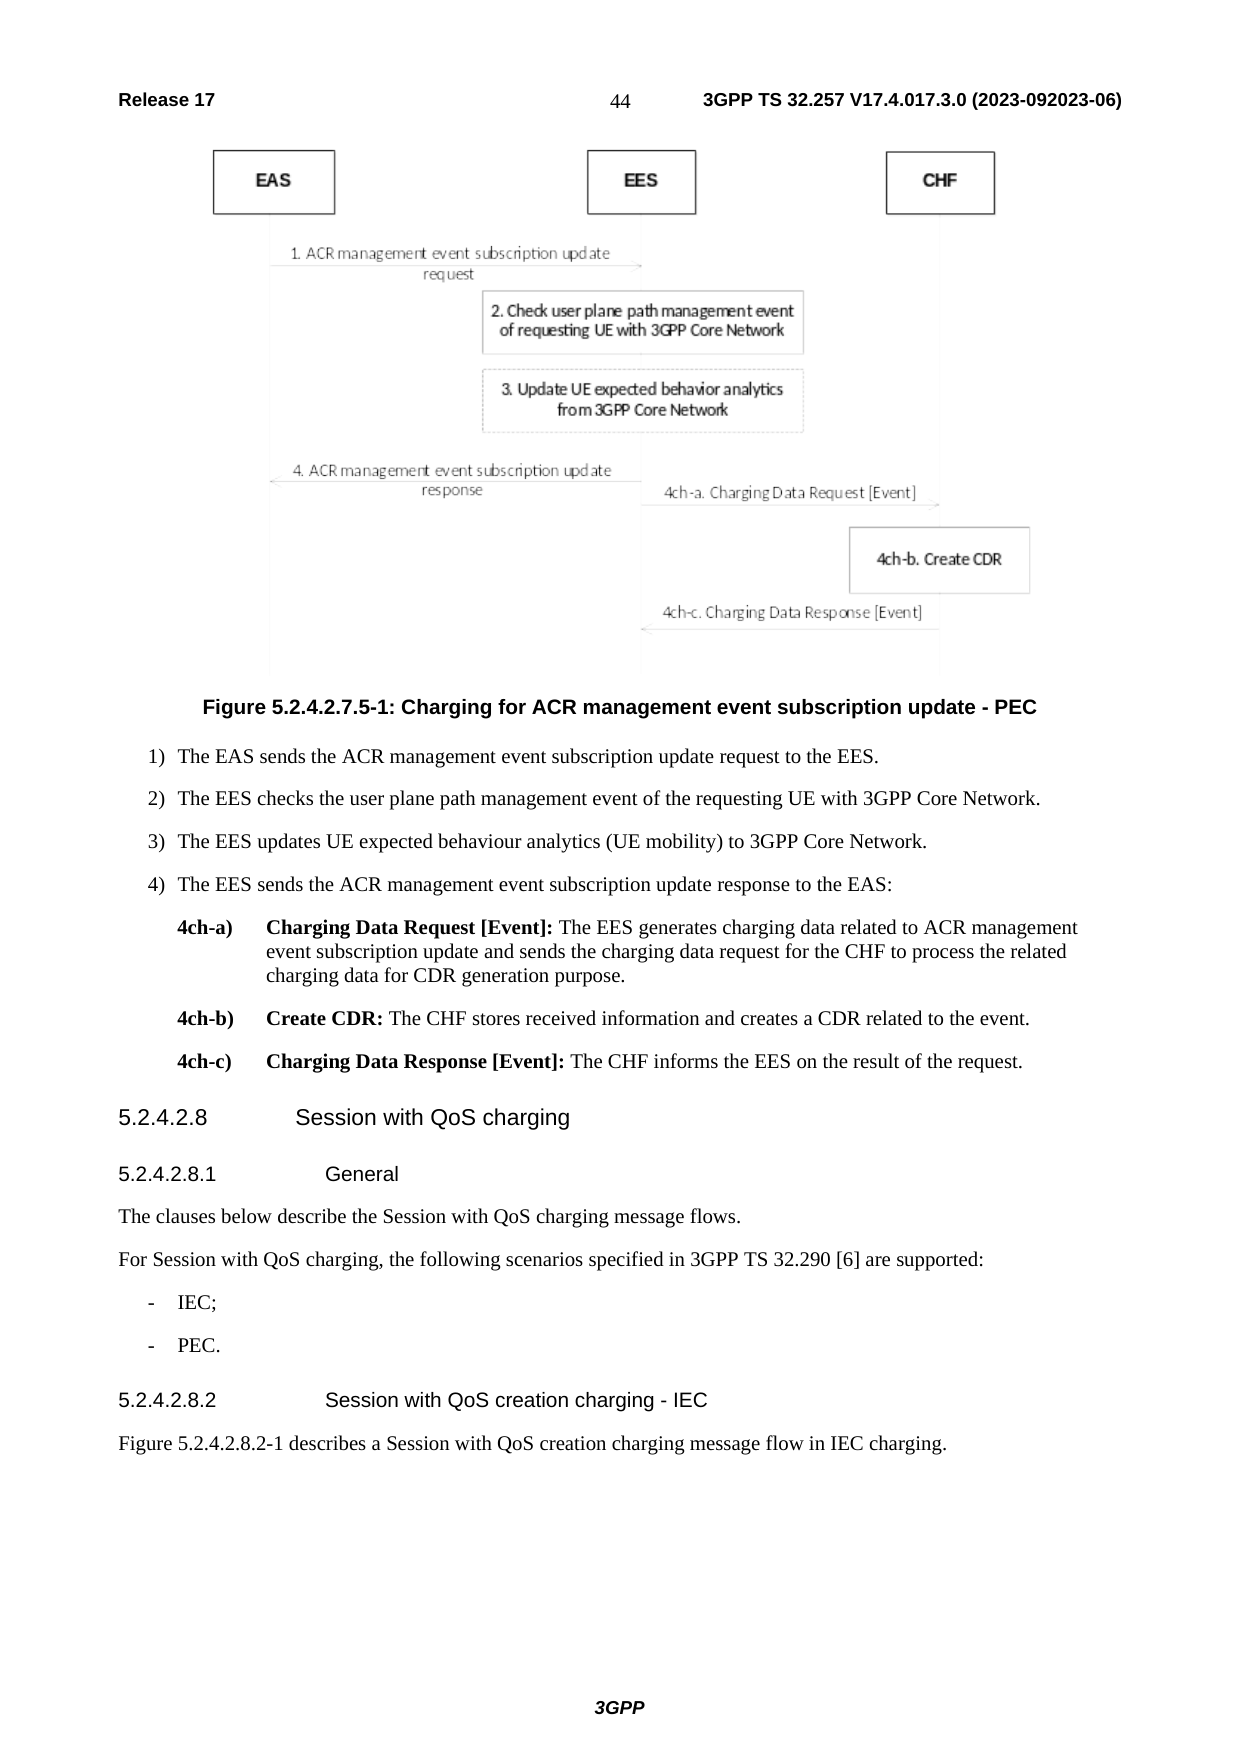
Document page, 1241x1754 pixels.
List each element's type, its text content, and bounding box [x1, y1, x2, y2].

text 3) The EES updates UE expected behaviour analytics (UE mobility) to 3GPP Core Network. [148, 829, 1122, 853]
text 4ch-b) Create CDR: The CHF stores received information and creates a CDR related to the event. [177, 1006, 1122, 1030]
text The clauses below describe the Session with QoS charging message flows. [118, 1204, 1122, 1228]
text 5.2.4.2.8.2 Session with QoS creation charging - IEC [118, 1388, 1122, 1412]
text 4) The EES sends the ACR management event subscription update response to the EAS: [148, 872, 1122, 896]
text - IEC; [148, 1290, 1122, 1314]
text Figure 5.2.4.2.8.2-1 describes a Session with QoS creation charging message flow in IEC charging. [118, 1431, 1122, 1455]
text - PEC. [148, 1333, 1122, 1357]
text For Session with QoS charging, the following scenarios specified in 3GPP TS 32.290 [6] are supported: [118, 1247, 1122, 1271]
text 2) The EES checks the user plane path management event of the requesting UE with 3GPP Core Network. [148, 786, 1122, 810]
text 5.2.4.2.8.1 General [118, 1161, 1122, 1185]
text 4ch-c) Charging Data Response [Event]: The CHF informs the EES on the result of the request. [177, 1048, 1122, 1073]
text 4ch-a) Charging Data Request [Event]: The EES generates charging data related to ACR management event subscription update and sends the charging data request for the CHF to process the related charging data for CDR generation purpose. [177, 915, 1122, 987]
subtitle 5.2.4.2.8 Session with QoS charging [118, 1104, 1122, 1130]
text 1) The EAS sends the ACR management event subscription update request to the EES. [148, 743, 1122, 768]
text Figure 5.2.4.2.7.5-1: Charging for ACR management event subscription update - PEC [118, 694, 1122, 718]
